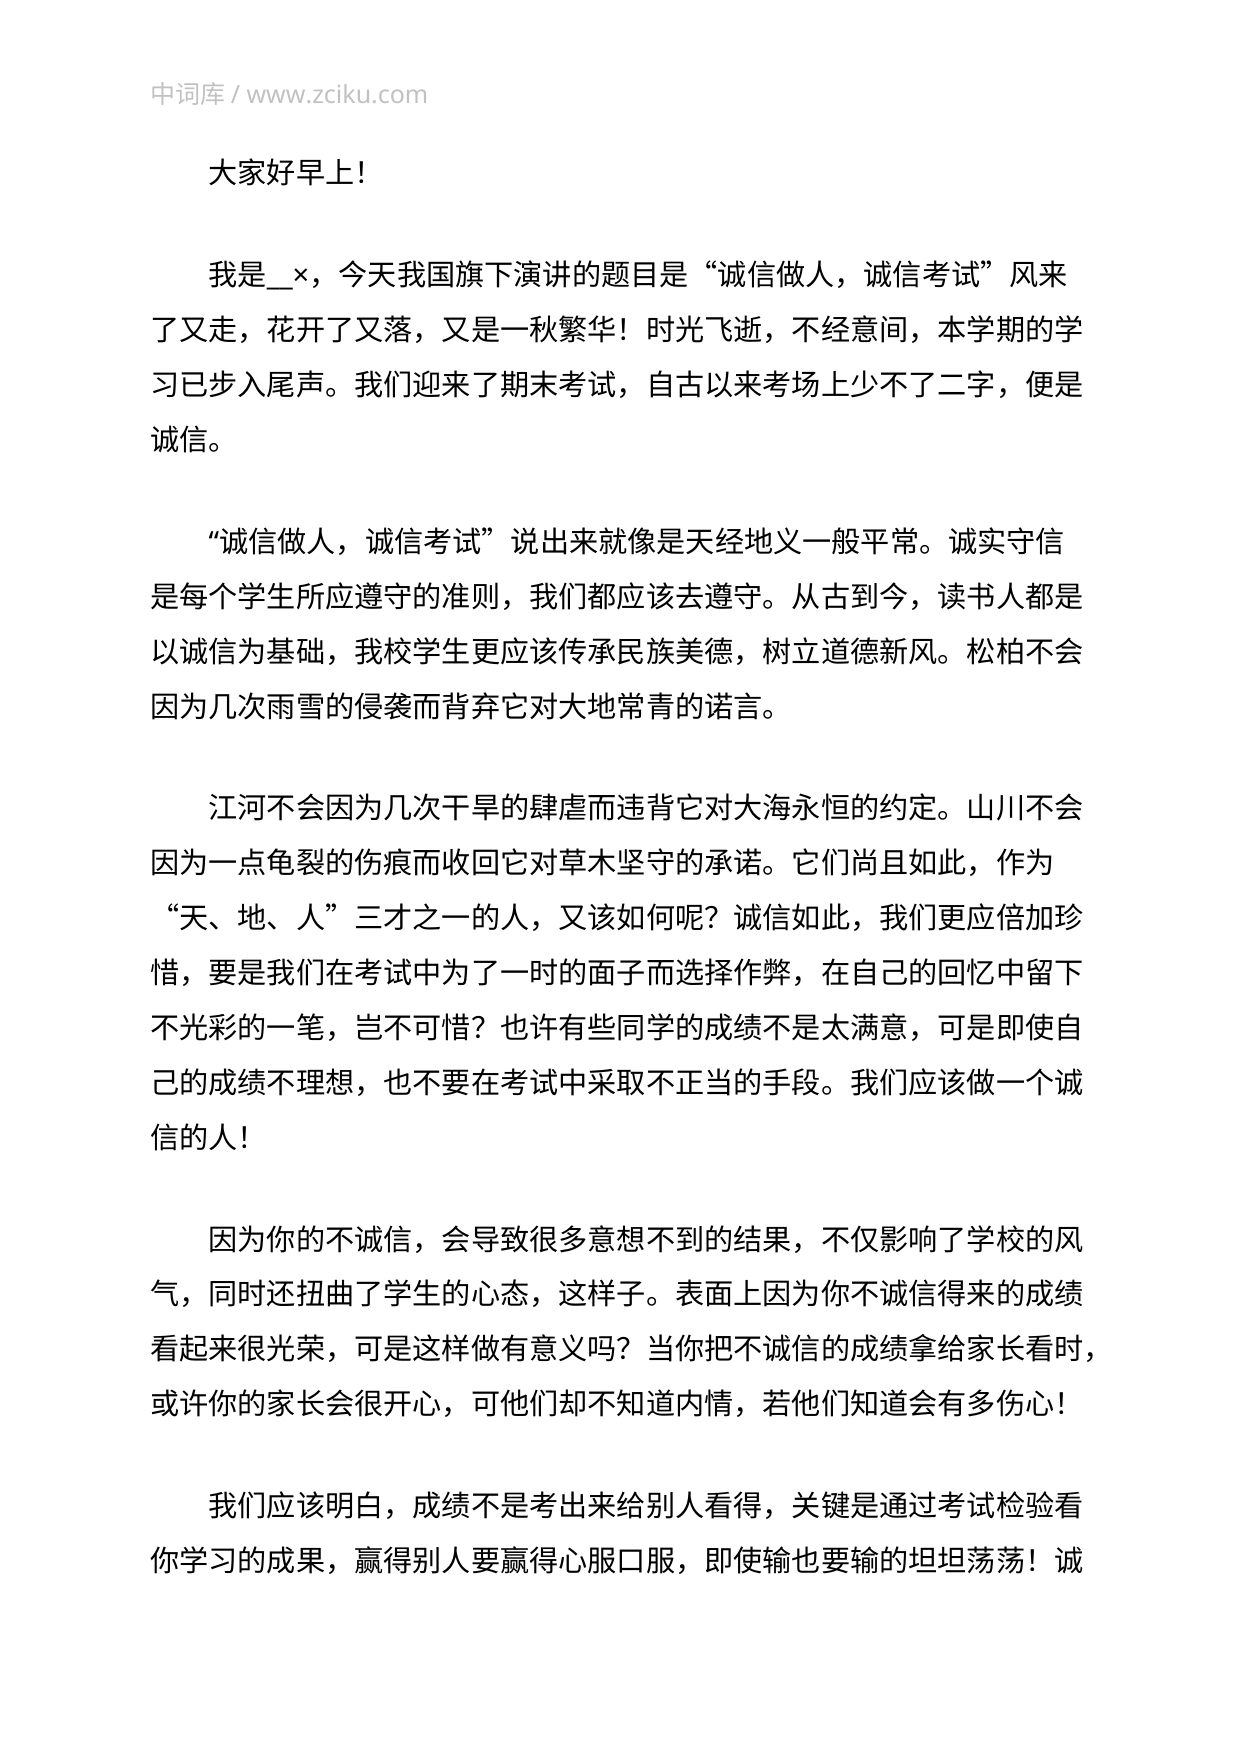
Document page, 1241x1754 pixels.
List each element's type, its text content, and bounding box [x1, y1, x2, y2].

text 因为你的不诚信，会导致很多意想不到的结果，不仅影响了学校的风气，同时还扭曲了学生的心态，这样子。表面上因为你不诚信得来的成绩看起来很光荣，可是这样做有意义吗？当你把不诚信的成绩拿给家长看时，或许你的家长会很开心，可他们却不知道内情，若他们知道会有多伤心！ [150, 1216, 1090, 1423]
text 大家好早上！ [150, 150, 1090, 192]
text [150, 1482, 1090, 1580]
text 我是__×，今天我国旗下演讲的题目是“诚信做人，诚信考试”风来了又走，花开了又落，又是一秋繁华！时光飞逝，不经意间，本学期的学习已步入尾声。我们迎来了期末考试，自古以来考场上少不了二字，便是诚信。 [150, 252, 1090, 459]
text “诚信做人，诚信考试”说出来就像是天经地义一般平常。诚实守信是每个学生所应遵守的准则，我们都应该去遵守。从古到今，读书人都是以诚信为基础，我校学生更应该传承民族美德，树立道德新风。松柏不会因为几次雨雪的侵袭而背弃它对大地常青的诺言。 [150, 518, 1090, 725]
text 江河不会因为几次干旱的肆虐而违背它对大海永恒的约定。山川不会因为一点龟裂的伤痕而收回它对草木坚守的承诺。它们尚且如此，作为“天、地、人”三才之一的人，又该如何呢？诚信如此，我们更应倍加珍惜，要是我们在考试中为了一时的面子而选择作弊，在自己的回忆中留下不光彩的一笔，岂不可惜？也许有些同学的成绩不是太满意，可是即使自己的成绩不理想，也不要在考试中采取不正当的手段。我们应该做一个诚信的人！ [150, 785, 1090, 1157]
